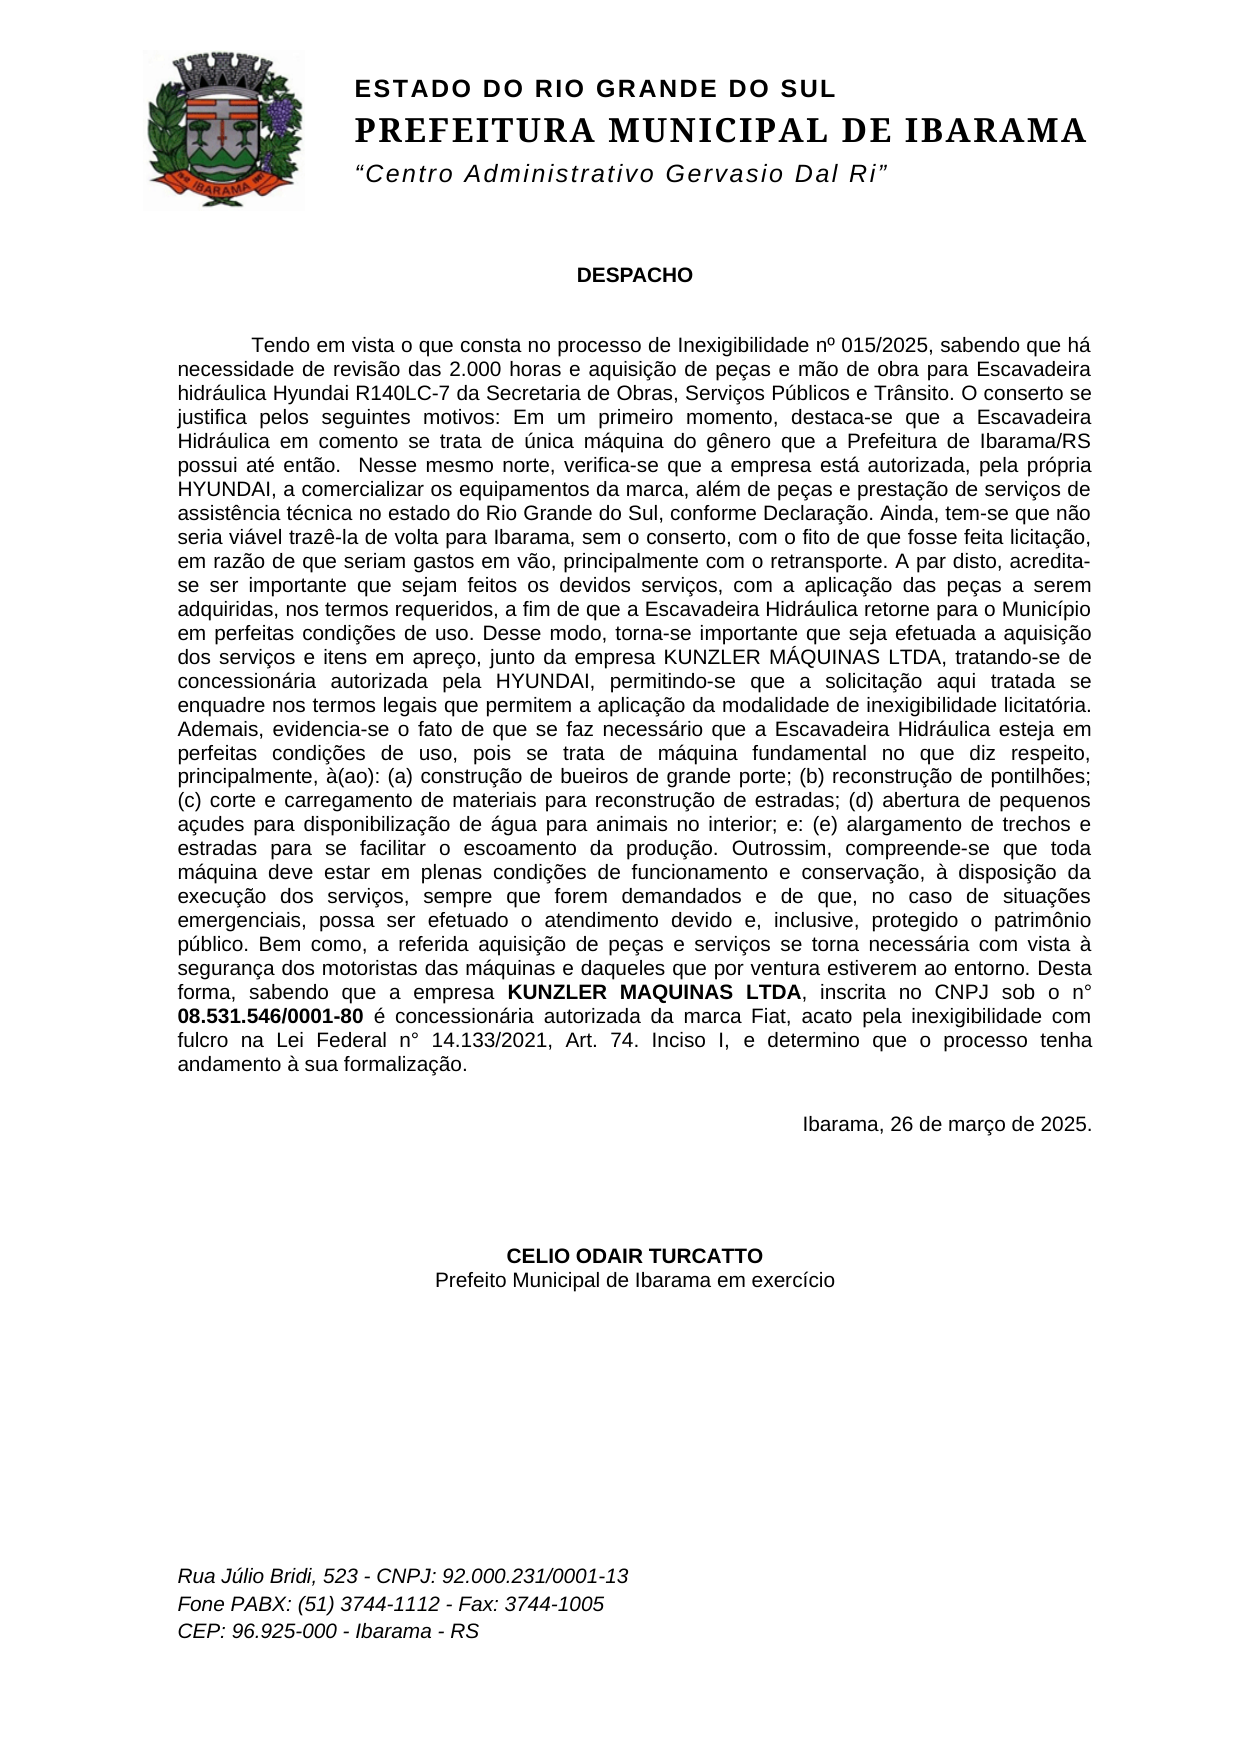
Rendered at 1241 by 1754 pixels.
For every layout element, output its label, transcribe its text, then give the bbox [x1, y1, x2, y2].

text Tendo em vista o que consta no processo de Inexigibilidade nº 015/2025, sabendo que há necessidade de revisão das 2.000 horas e aquisição de peças e mão de obra para Escavadeira hidráulica Hyundai R140LC-7 da Secretaria de Obras, Serviços Públicos e Trânsito. O conserto se justifica pelos seguintes motivos: Em um primeiro momento, destaca-se que a Escavadeira Hidráulica em comento se trata de única máquina do gênero que a Prefeitura de Ibarama/RS possui até então. Nesse mesmo norte, verifica-se que a empresa está autorizada, pela própria HYUNDAI, a comercializar os equipamentos da marca, além de peças e prestação de serviços de assistência técnica no estado do Rio Grande do Sul, conforme Declaração. Ainda, tem-se que não seria viável trazê-la de volta para Ibarama, sem o conserto, com o fito de que fosse feita licitação, em razão de que seriam gastos em vão, principalmente com o retransporte. A par disto, acredita-se ser importante que sejam feitos os devidos serviços, com a aplicação das peças a serem adquiridas, nos termos requeridos, a fim de que a Escavadeira Hidráulica retorne para o Município em perfeitas condições de uso. Desse modo, torna-se importante que seja efetuada a aquisição dos serviços e itens em apreço, junto da empresa KUNZLER MÁQUINAS LTDA, tratando-se de concessionária autorizada pela HYUNDAI, permitindo-se que a solicitação aqui tratada se enquadre nos termos legais que permitem a aplicação da modalidade de inexigibilidade licitatória. Ademais, evidencia-se o fato de que se faz necessário que a Escavadeira Hidráulica esteja em perfeitas condições de uso, pois se trata de máquina fundamental no que diz respeito, principalmente, à(ao): (a) construção de bueiros de grande porte; (b) reconstrução de pontilhões; (c) corte e carregamento de materiais para reconstrução de estradas; (d) abertura de pequenos açudes para disponibilização de água para animais no interior; e: (e) alargamento de trechos e estradas para se facilitar o escoamento da produção. Outrossim, compreende-se que toda máquina deve estar em plenas condições de funcionamento e conservação, à disposição da execução dos serviços, sempre que forem demandados e de que, no caso de situações emergenciais, possa ser efetuado o atendimento devido e, inclusive, protegido o patrimônio público. Bem como, a referida aquisição de peças e serviços se torna necessária com vista à segurança dos motoristas das máquinas e daqueles que por ventura estiverem ao entorno. Desta forma, sabendo que a empresa KUNZLER MAQUINAS LTDA, inscrita no CNPJ sob o n° 08.531.546/0001-80 é concessionária autorizada da marca Fiat, acato pela inexigibilidade com fulcro na Lei Federal n° 14.133/2021, Art. 74. Inciso I, e determino que o processo tenha andamento à sua formalização. [177, 333, 1093, 1076]
text Ibarama, 26 de março de 2025. [177, 1112, 1093, 1136]
text CELIO ODAIR TURCATTO [177, 1243, 1093, 1267]
picture [142, 50, 306, 211]
text Prefeito Municipal de Ibarama em exercício [177, 1267, 1093, 1291]
subtitle DESPACHO [177, 263, 1093, 287]
